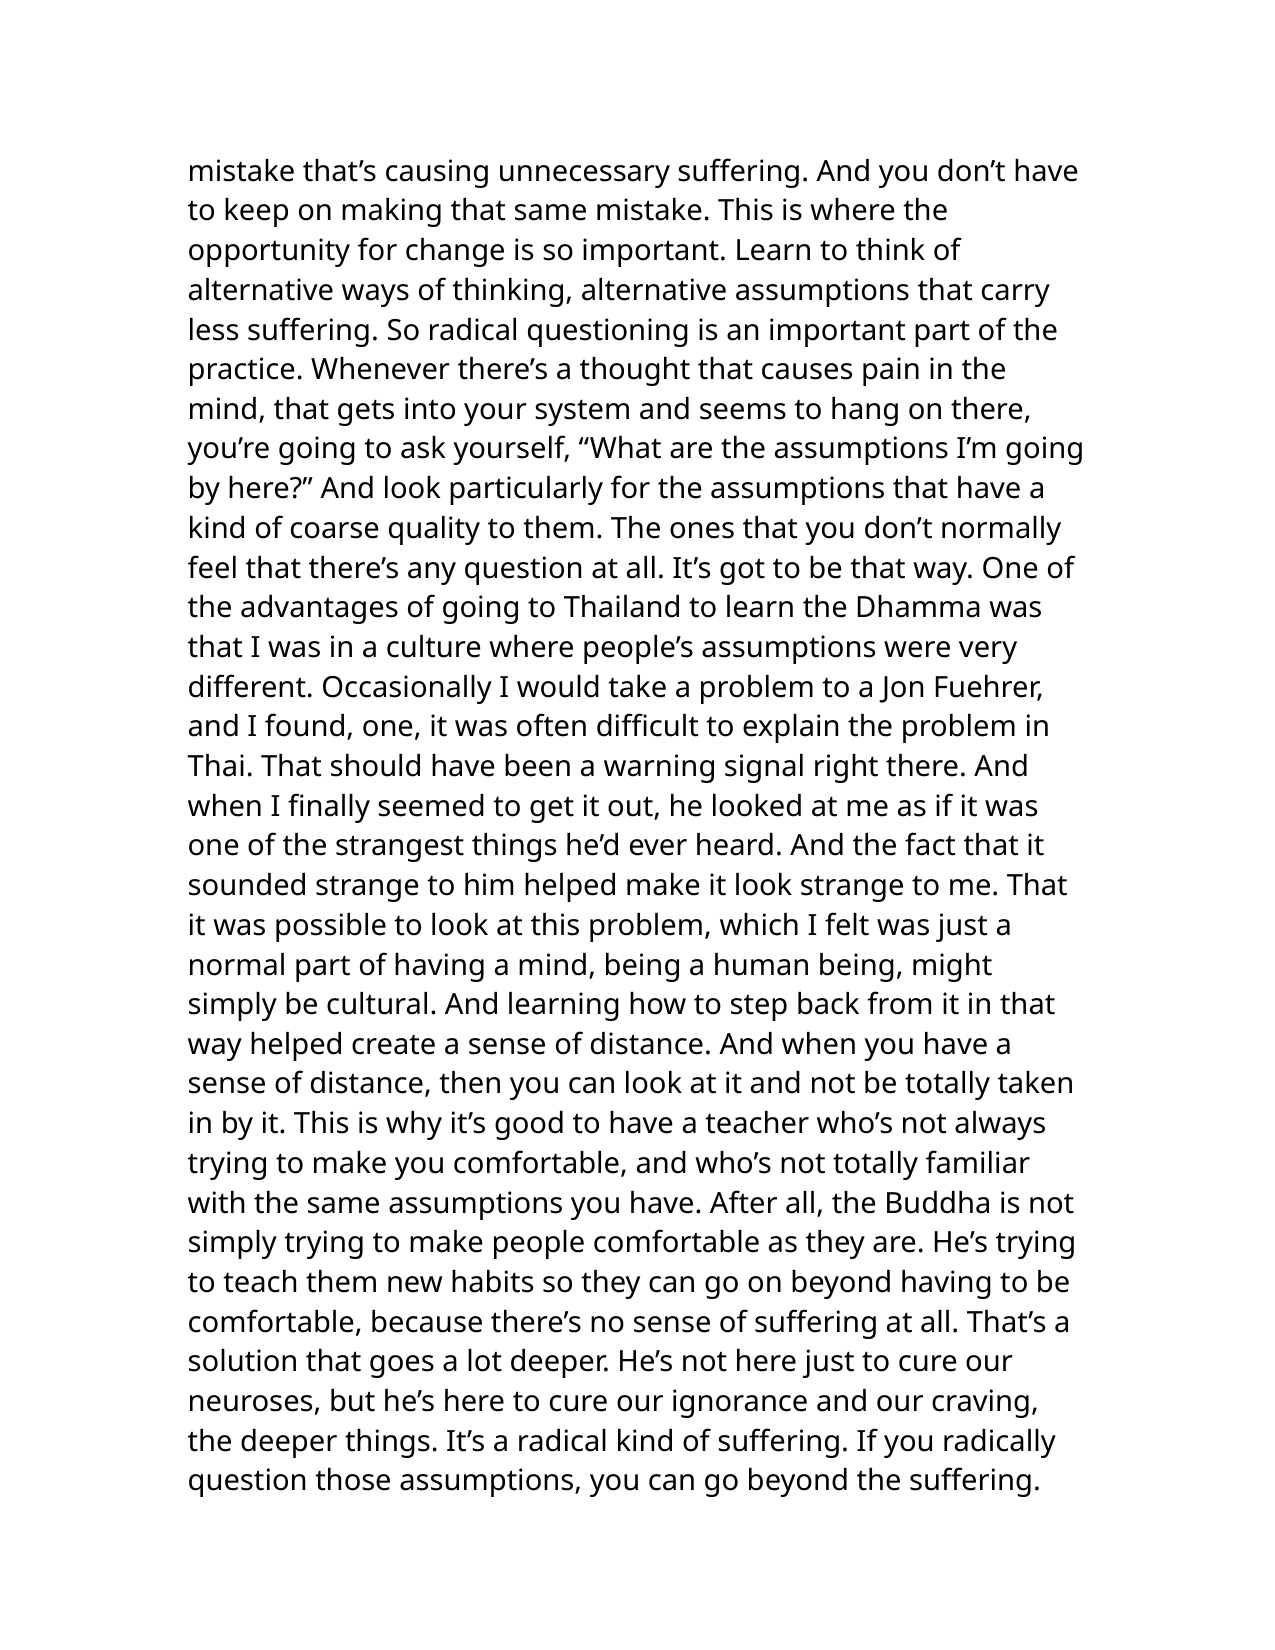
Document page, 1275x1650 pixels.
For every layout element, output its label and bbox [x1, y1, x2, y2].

text [187, 150, 1087, 1499]
